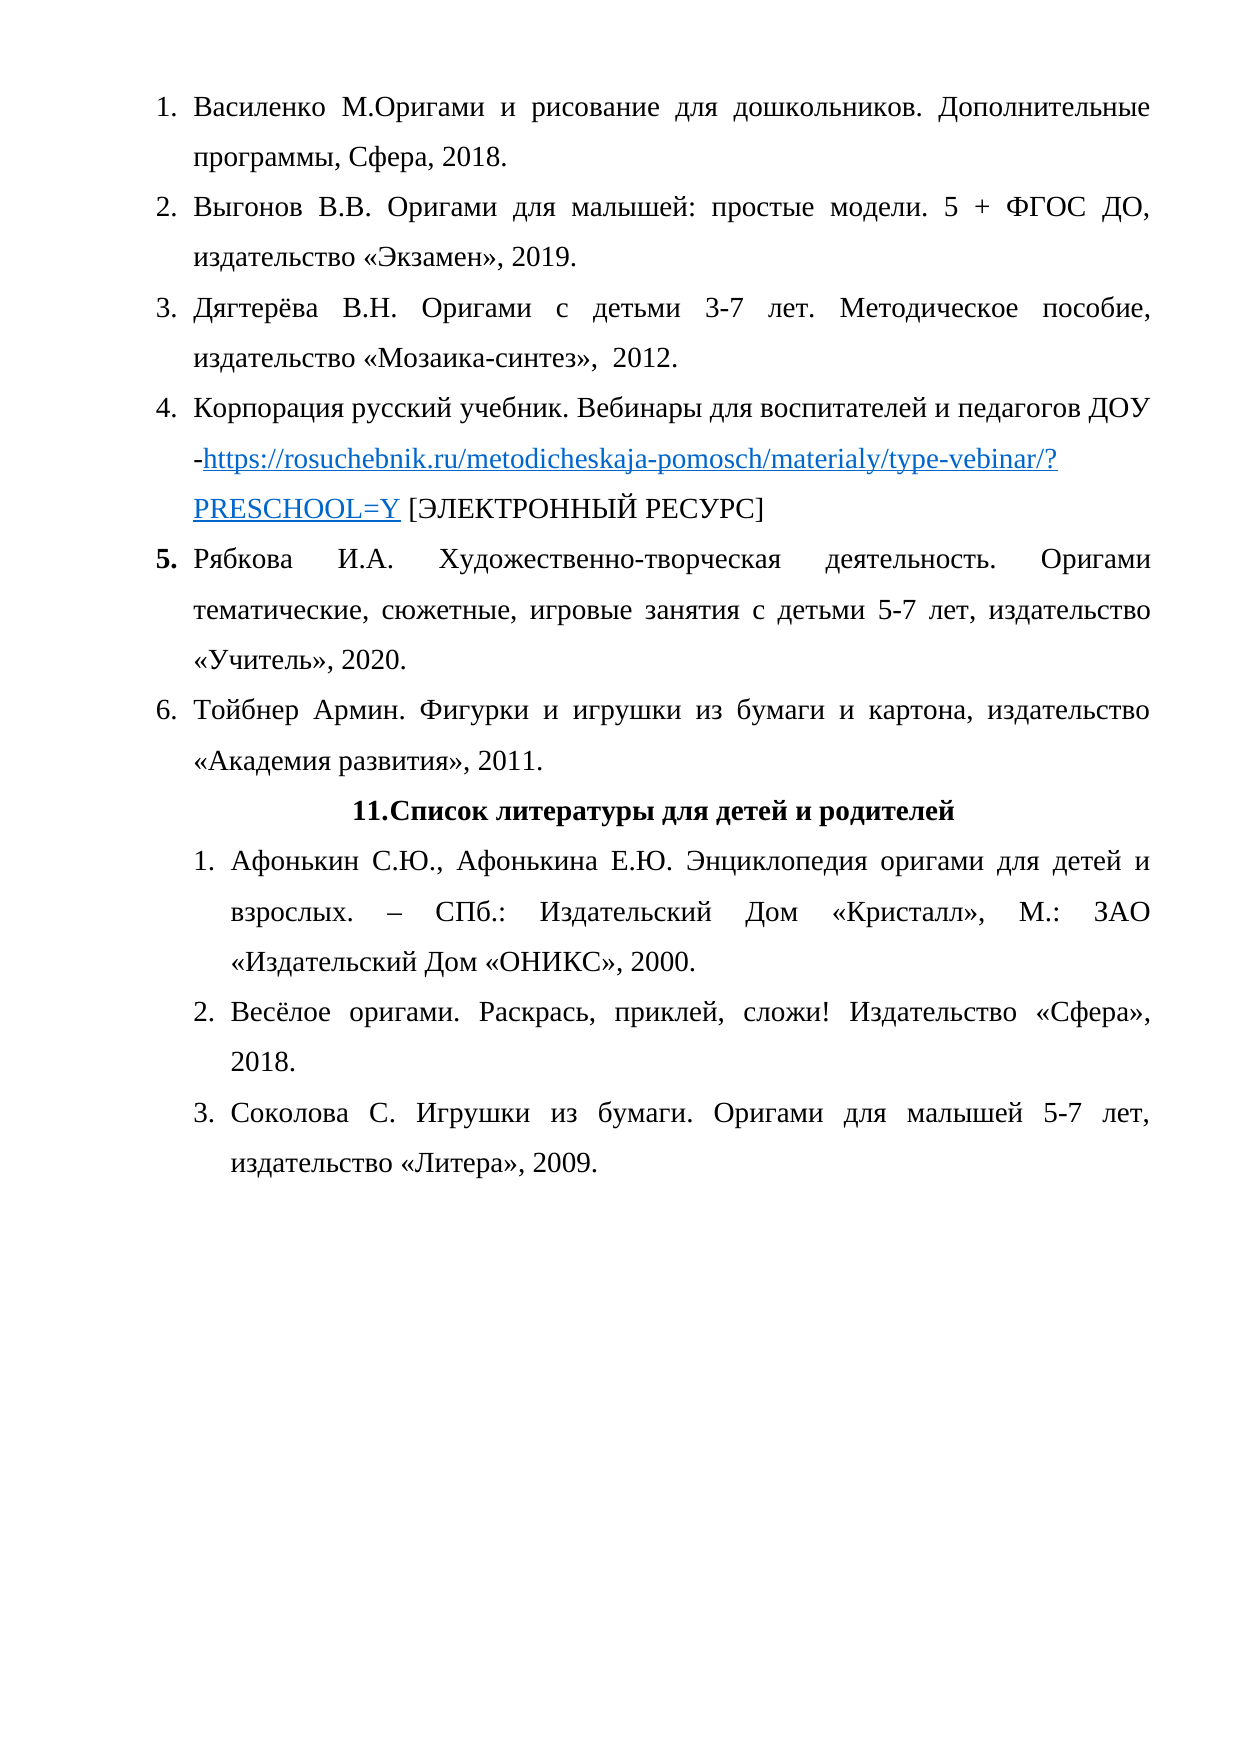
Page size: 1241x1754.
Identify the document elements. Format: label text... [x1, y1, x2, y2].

list Афонькин С.Ю., Афонькина Е.Ю. Энциклопедия оригами для детей и взрослых. – СПб.: Издательский Дом «Кристалл», М.: ЗАО «Издательский Дом «ОНИКС», 2000. [193, 843, 1152, 977]
list Корпорация русский учебник. Вебинары для воспитателей и педагогов ДОУ -https://rosuchebnik.ru/metodicheskaja-pomosch/materialy/type-vebinar/?PRESCHOOL=Y [ЭЛЕКТРОННЫЙ РЕСУРС] [156, 391, 1152, 525]
list Тойбнер Армин. Фигурки и игрушки из бумаги и картона, издательство «Академия развития», 2011. [156, 692, 1152, 776]
list Рябкова И.А. Художественно-творческая деятельность. Оригами тематические, сюжетные, игровые занятия с детьми 5-7 лет, издательство «Учитель», 2020. [156, 541, 1152, 676]
list Дягтерёва В.Н. Оригами с детьми 3-7 лет. Методическое пособие, издательство «Мозаика-синтез», 2012. [156, 290, 1152, 374]
list Весёлое оригами. Раскрась, приклей, сложи! Издательство «Сфера», 2018. [193, 994, 1152, 1078]
list Выгонов В.В. Оригами для малышей: простые модели. 5 + ФГОС ДО, издательство «Экзамен», 2019. [156, 189, 1152, 273]
list Василенко М.Оригами и рисование для дошкольников. Дополнительные программы, Сфера, 2018. [156, 89, 1152, 172]
list Список литературы для детей и родителей [156, 793, 1152, 827]
list Соколова С. Игрушки из бумаги. Оригами для малышей 5-7 лет, издательство «Литера», 2009. [193, 1095, 1152, 1179]
